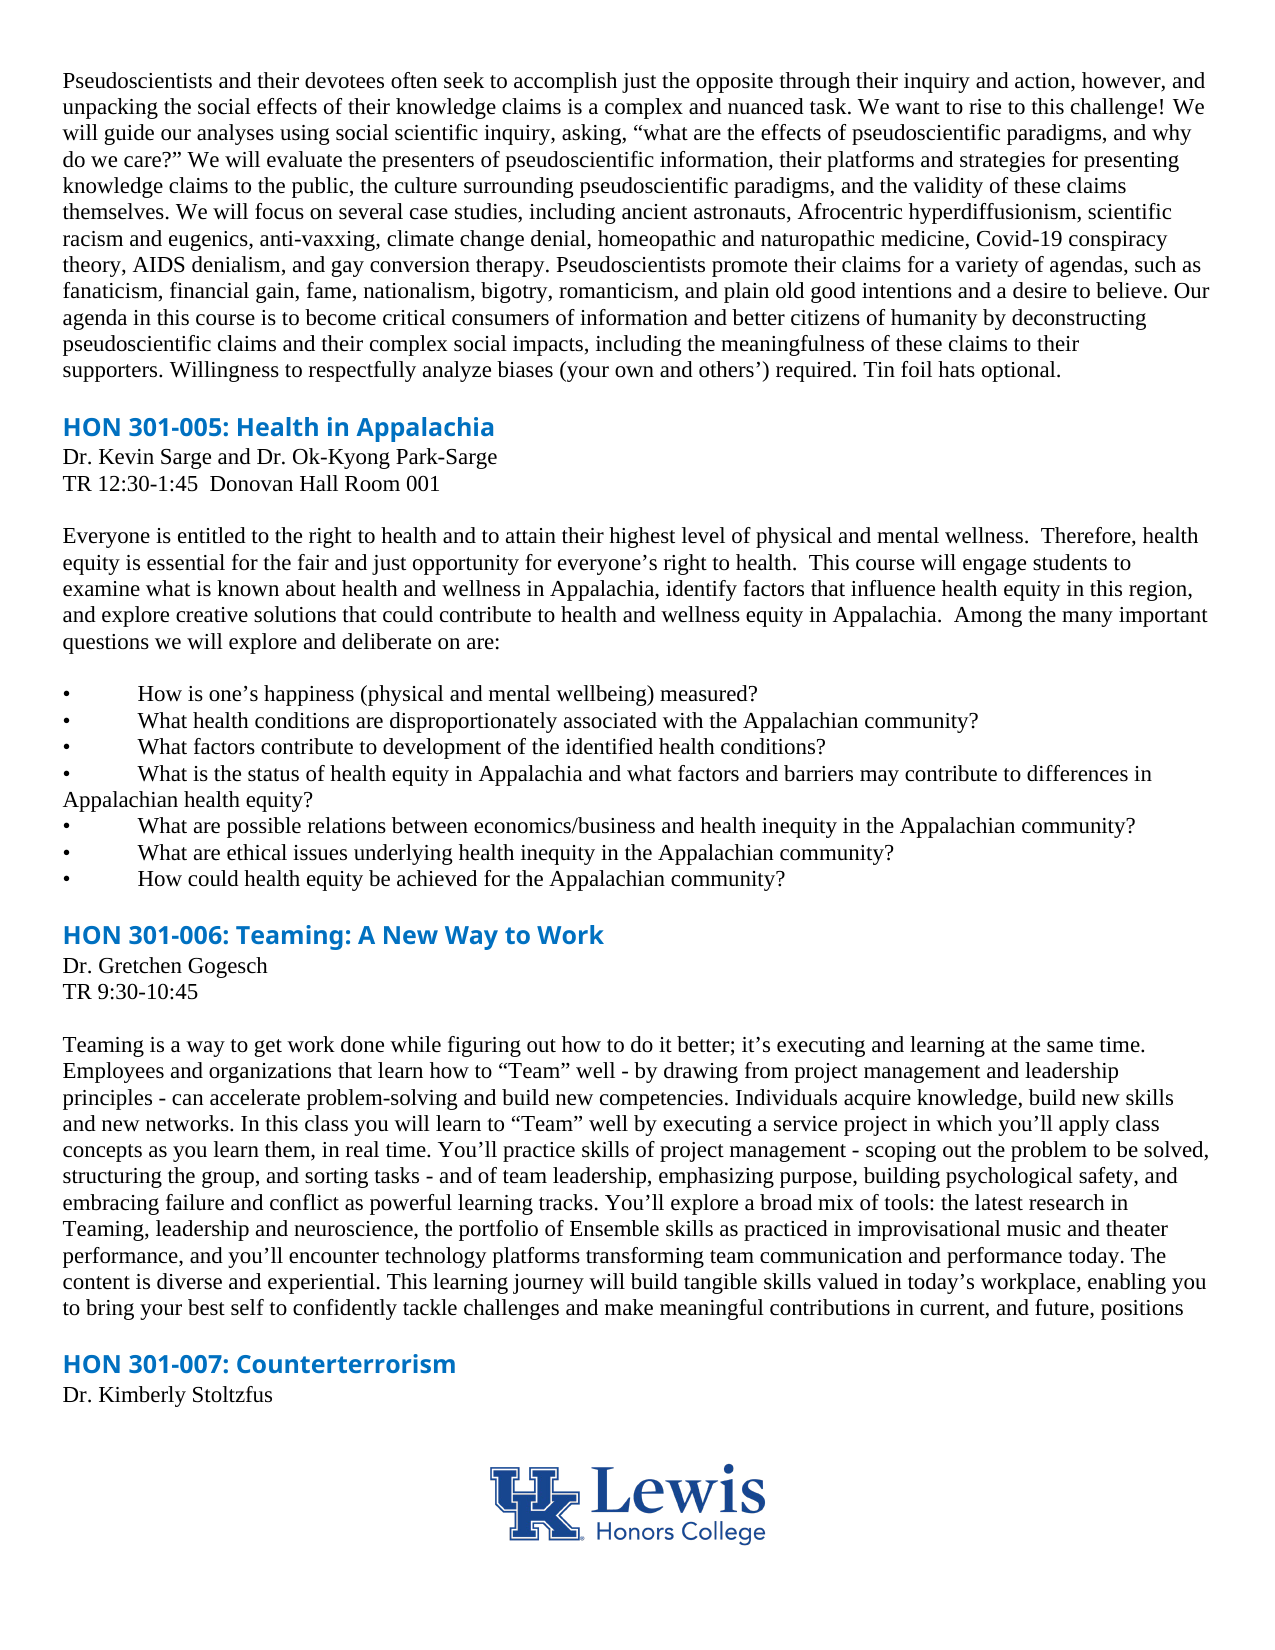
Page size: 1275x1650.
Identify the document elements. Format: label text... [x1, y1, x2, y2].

text • How could health equity be achieved for the Appalachian community? [62, 865, 1212, 891]
text Dr. Gretchen Gogesch [62, 952, 1212, 978]
subtitle HON 301-005: Health in Appalachia [62, 409, 1200, 443]
text • What is the status of health equity in Appalachia and what factors and barriers may contribute to differences in Appalachian health equity? [62, 759, 1212, 812]
text • What are ethical issues underlying health inequity in the Appalachian community? [62, 839, 1212, 865]
text • What health conditions are disproportionately associated with the Appalachian community? [62, 707, 1212, 733]
text TR 9:30-10:45 [62, 978, 1212, 1004]
text • What are possible relations between economics/business and health inequity in the Appalachian community? [62, 812, 1212, 839]
text TR 12:30-1:45 Donovan Hall Room 001 [62, 470, 1212, 496]
subtitle HON 301-006: Teaming: A New Way to Work [62, 918, 1200, 952]
text Teaming is a way to get work done while figuring out how to do it better; it’s executing and learning at the same time. Employees and organizations that learn how to “Team” well - by drawing from project management and leadership principles - can accelerate problem-solving and build new competencies. Individuals acquire knowledge, build new skills and new networks. In this class you will learn to “Team” well by executing a service project in which you’ll apply class concepts as you learn them, in real time. You’ll practice skills of project management - scoping out the problem to be solved, structuring the group, and sorting tasks - and of team leadership, emphasizing purpose, building psychological safety, and embracing failure and conflict as powerful learning tracks. You’ll explore a broad mix of tools: the latest research in Teaming, leadership and neuroscience, the portfolio of Ensemble skills as practiced in improvisational music and theater performance, and you’ll encounter technology platforms transforming team communication and performance today. The content is diverse and experiential. This learning journey will build tangible skills valued in today’s workplace, enabling you to bring your best self to confidently tackle challenges and make meaningful contributions in current, and future, positions [62, 1031, 1212, 1321]
subtitle HON 301-007: Counterterrorism [62, 1347, 1200, 1381]
text • How is one’s happiness (physical and mental wellbeing) measured? [62, 681, 1212, 707]
text Everyone is entitled to the right to health and to attain their highest level of physical and mental wellness. Therefore, health equity is essential for the fair and just opportunity for everyone’s right to health. This course will engage students to examine what is known about health and wellness in Appalachia, identify factors that influence health equity in this region, and explore creative solutions that could contribute to health and wellness equity in Appalachia. Among the many important questions we will explore and deliberate on are: [62, 522, 1212, 654]
text • What factors contribute to development of the identified health conditions? [62, 733, 1212, 759]
text Dr. Kevin Sarge and Dr. Ok-Kyong Park-Sarge [62, 443, 1212, 470]
picture [478, 1433, 797, 1575]
text Dr. Kimberly Stoltzfus [62, 1381, 1212, 1407]
